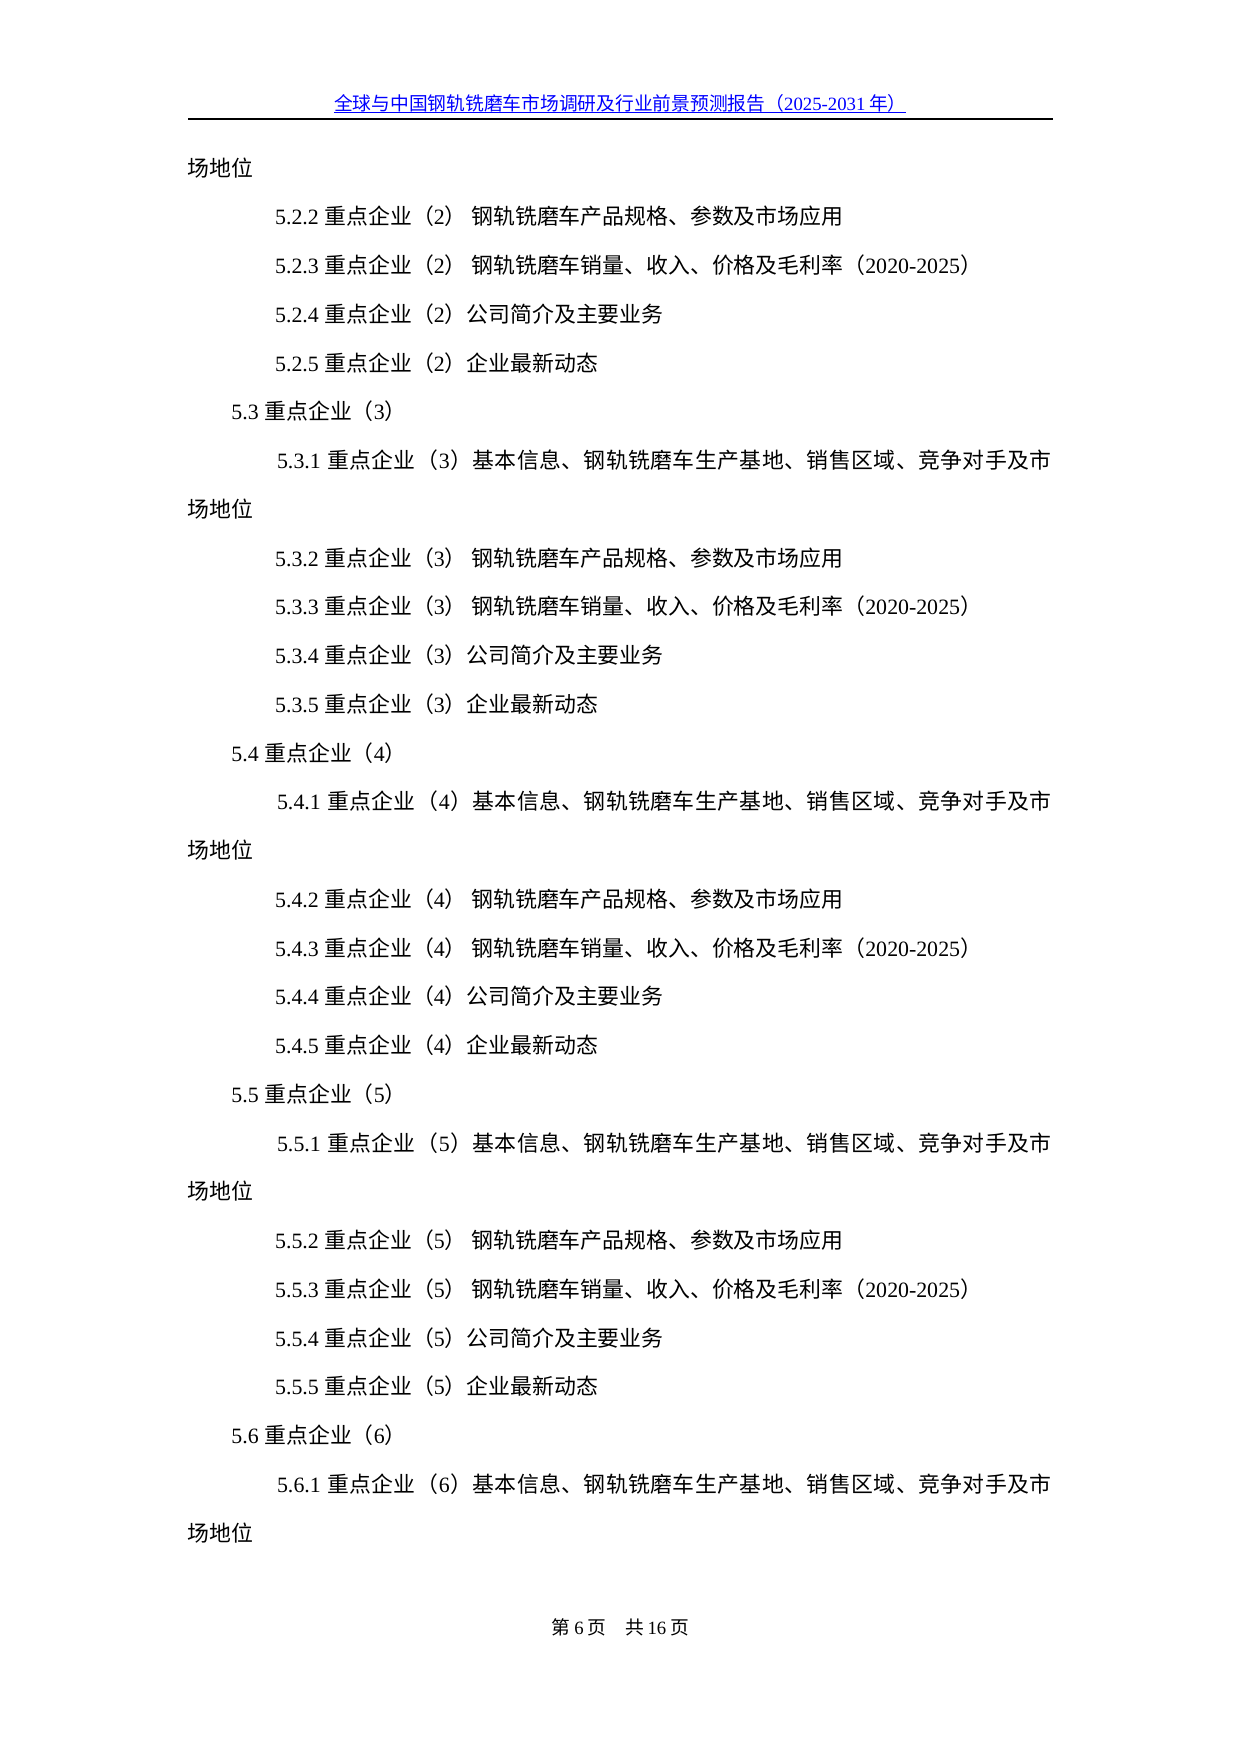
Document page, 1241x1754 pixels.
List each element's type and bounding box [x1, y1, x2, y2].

text [187, 150, 1053, 1548]
